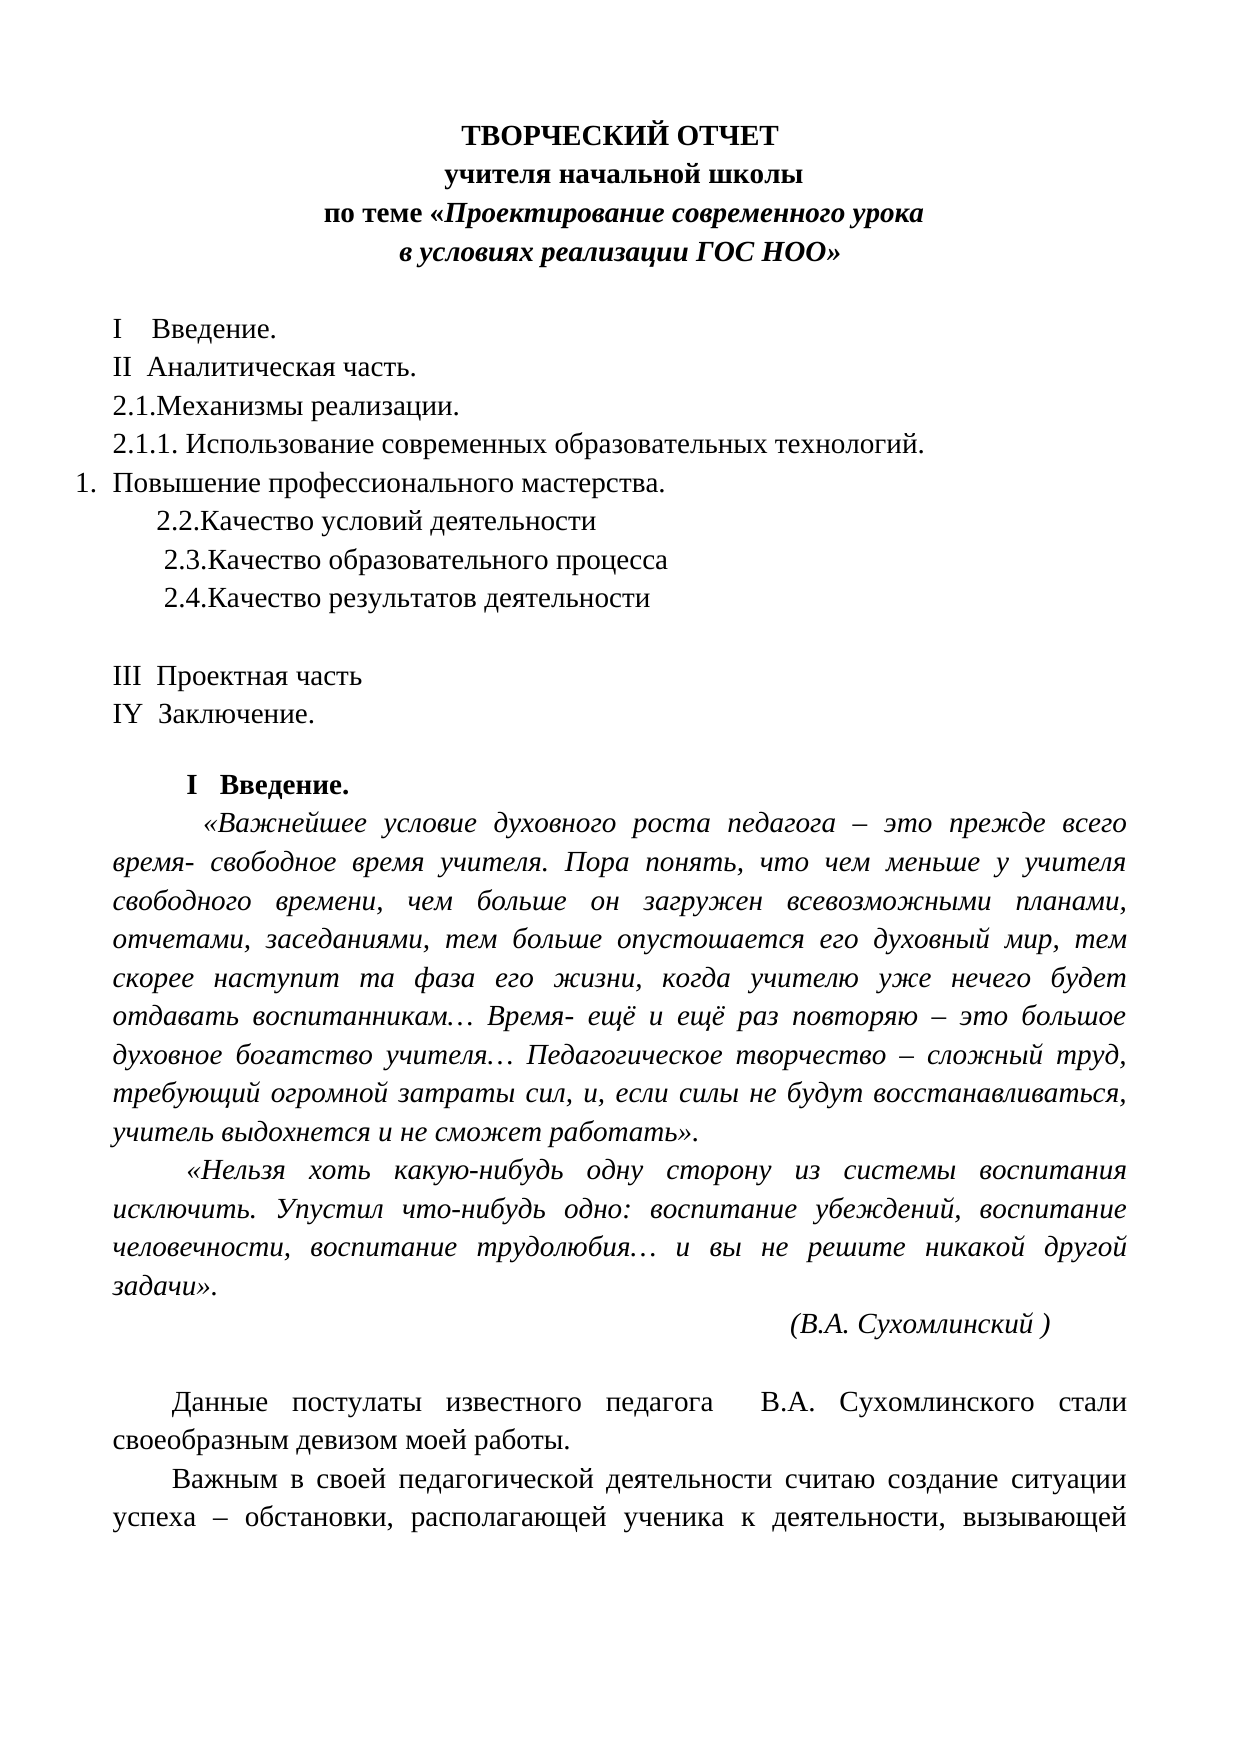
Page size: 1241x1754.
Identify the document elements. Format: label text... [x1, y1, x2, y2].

text «Нельзя хоть какую-нибудь одну сторону из системы воспитания исключить. Упустил что-нибудь одно: воспитание убеждений, воспитание человечности, воспитание трудолюбия… и вы не решите никакой другой задачи». [112, 1152, 1128, 1302]
text 2.4.Качество результатов деятельности [112, 581, 1128, 614]
text по теме «Проектирование современного урока [112, 195, 1128, 229]
text III Проектная часть [112, 658, 1128, 691]
text 2.1.Механизмы реализации. [112, 388, 1128, 421]
text 2.2.Качество условий деятельности [112, 503, 1128, 537]
text II Аналитическая часть. [112, 349, 1128, 383]
text IY Заключение. [112, 696, 1128, 730]
text «Важнейшее условие духовного роста педагога – это прежде всего время- свободное время учителя. Пора понять, что чем меньше у учителя свободного времени, чем больше он загружен всевозможными планами, отчетами, заседаниями, тем больше опустошается его духовный мир, тем скорее наступит та фаза его жизни, когда учителю уже нечего будет отдавать воспитанникам… Время- ещё и ещё раз повторяю – это большое духовное богатство учителя… Педагогическое творчество – сложный труд, требующий огромной затраты сил, и, если силы не будут восстанавливаться, учитель выдохнется и не сможет работать». [112, 806, 1128, 1147]
text в условиях реализации ГОС НОО» [112, 234, 1128, 267]
text I Введение. [112, 311, 1128, 344]
text I Введение. [112, 767, 1128, 801]
list Повышение профессионального мастерства. [75, 465, 1128, 498]
text Данные постулаты известного педагога В.А. Сухомлинского стали своеобразным девизом моей работы. [112, 1384, 1128, 1456]
text учителя начальной школы [112, 157, 1128, 190]
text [112, 1461, 1128, 1533]
text 2.3.Качество образовательного процесса [112, 542, 1128, 576]
text ТВОРЧЕСКИЙ ОТЧЕТ [112, 118, 1128, 152]
text (В.А. Сухомлинский ) [112, 1307, 1128, 1379]
text 2.1.1. Использование современных образовательных технологий. [112, 426, 1128, 460]
